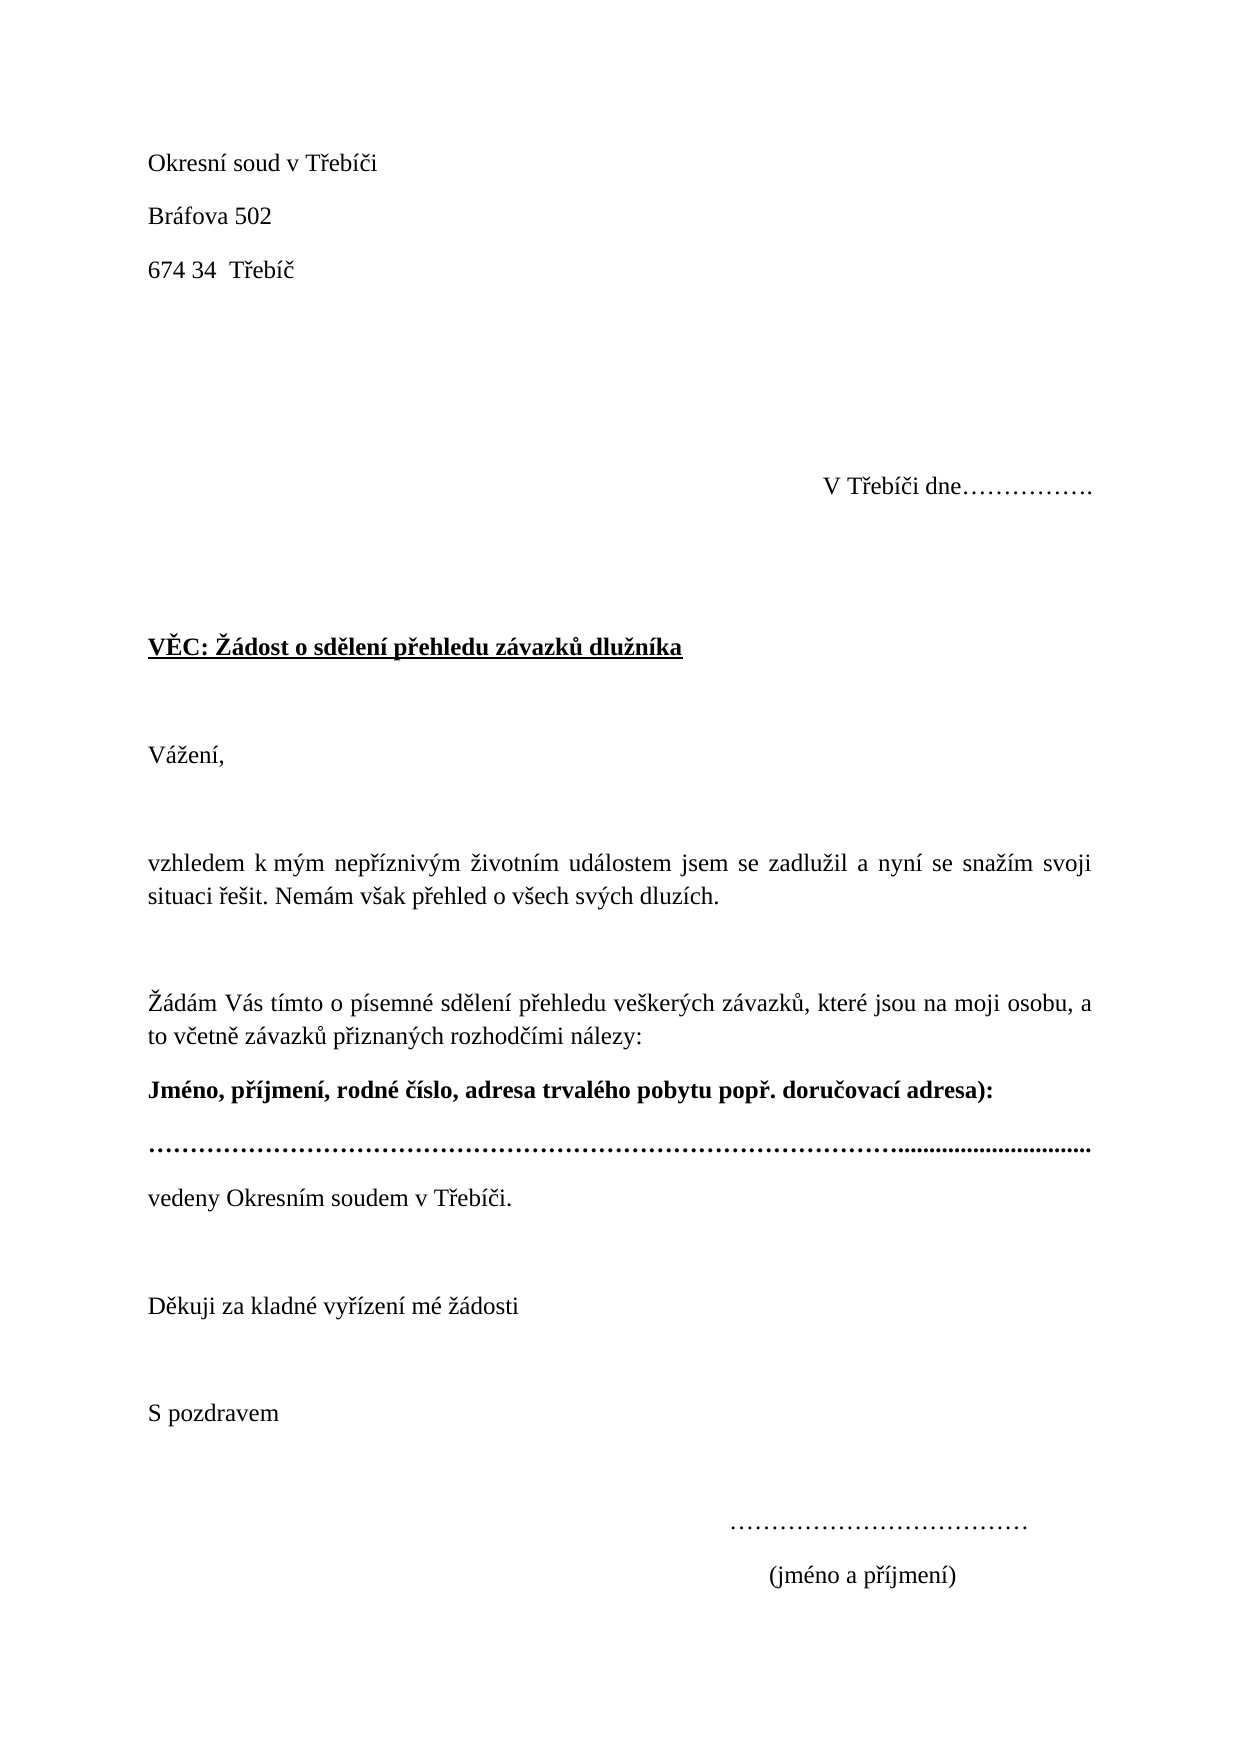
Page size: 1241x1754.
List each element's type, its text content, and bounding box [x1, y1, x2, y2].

text ………………………………………………………………………………............................... [148, 1129, 1093, 1158]
text Bráfova 502 [148, 201, 1093, 230]
text vzhledem k mým nepříznivým životním událostem jsem se zadlužil a nyní se snažím svoji situaci řešit. Nemám však přehled o všech svých dluzích. [148, 848, 1093, 909]
text Děkuji za kladné vyřízení mé žádosti [148, 1291, 1093, 1319]
text Jméno, příjmení, rodné číslo, adresa trvalého pobytu popř. doručovací adresa): [148, 1075, 1093, 1104]
text 674 34 Třebíč [148, 255, 1093, 284]
text S pozdravem [148, 1398, 1093, 1427]
text V Třebíči dne……………. [148, 471, 1093, 499]
text Žádám Vás tímto o písemné sdělení přehledu veškerých závazků, které jsou na moji osobu, a to včetně závazků přiznaných rozhodčími nálezy: [148, 988, 1093, 1050]
text vedeny Okresním soudem v Třebíči. [148, 1183, 1093, 1212]
text ……………………………… [148, 1506, 1093, 1535]
text (jméno a příjmení) [148, 1560, 1093, 1589]
text Vážení, [148, 740, 1093, 769]
text VĚC: Žádost o sdělení přehledu závazků dlužníka [148, 632, 1093, 661]
text Okresní soud v Třebíči [148, 148, 1093, 176]
